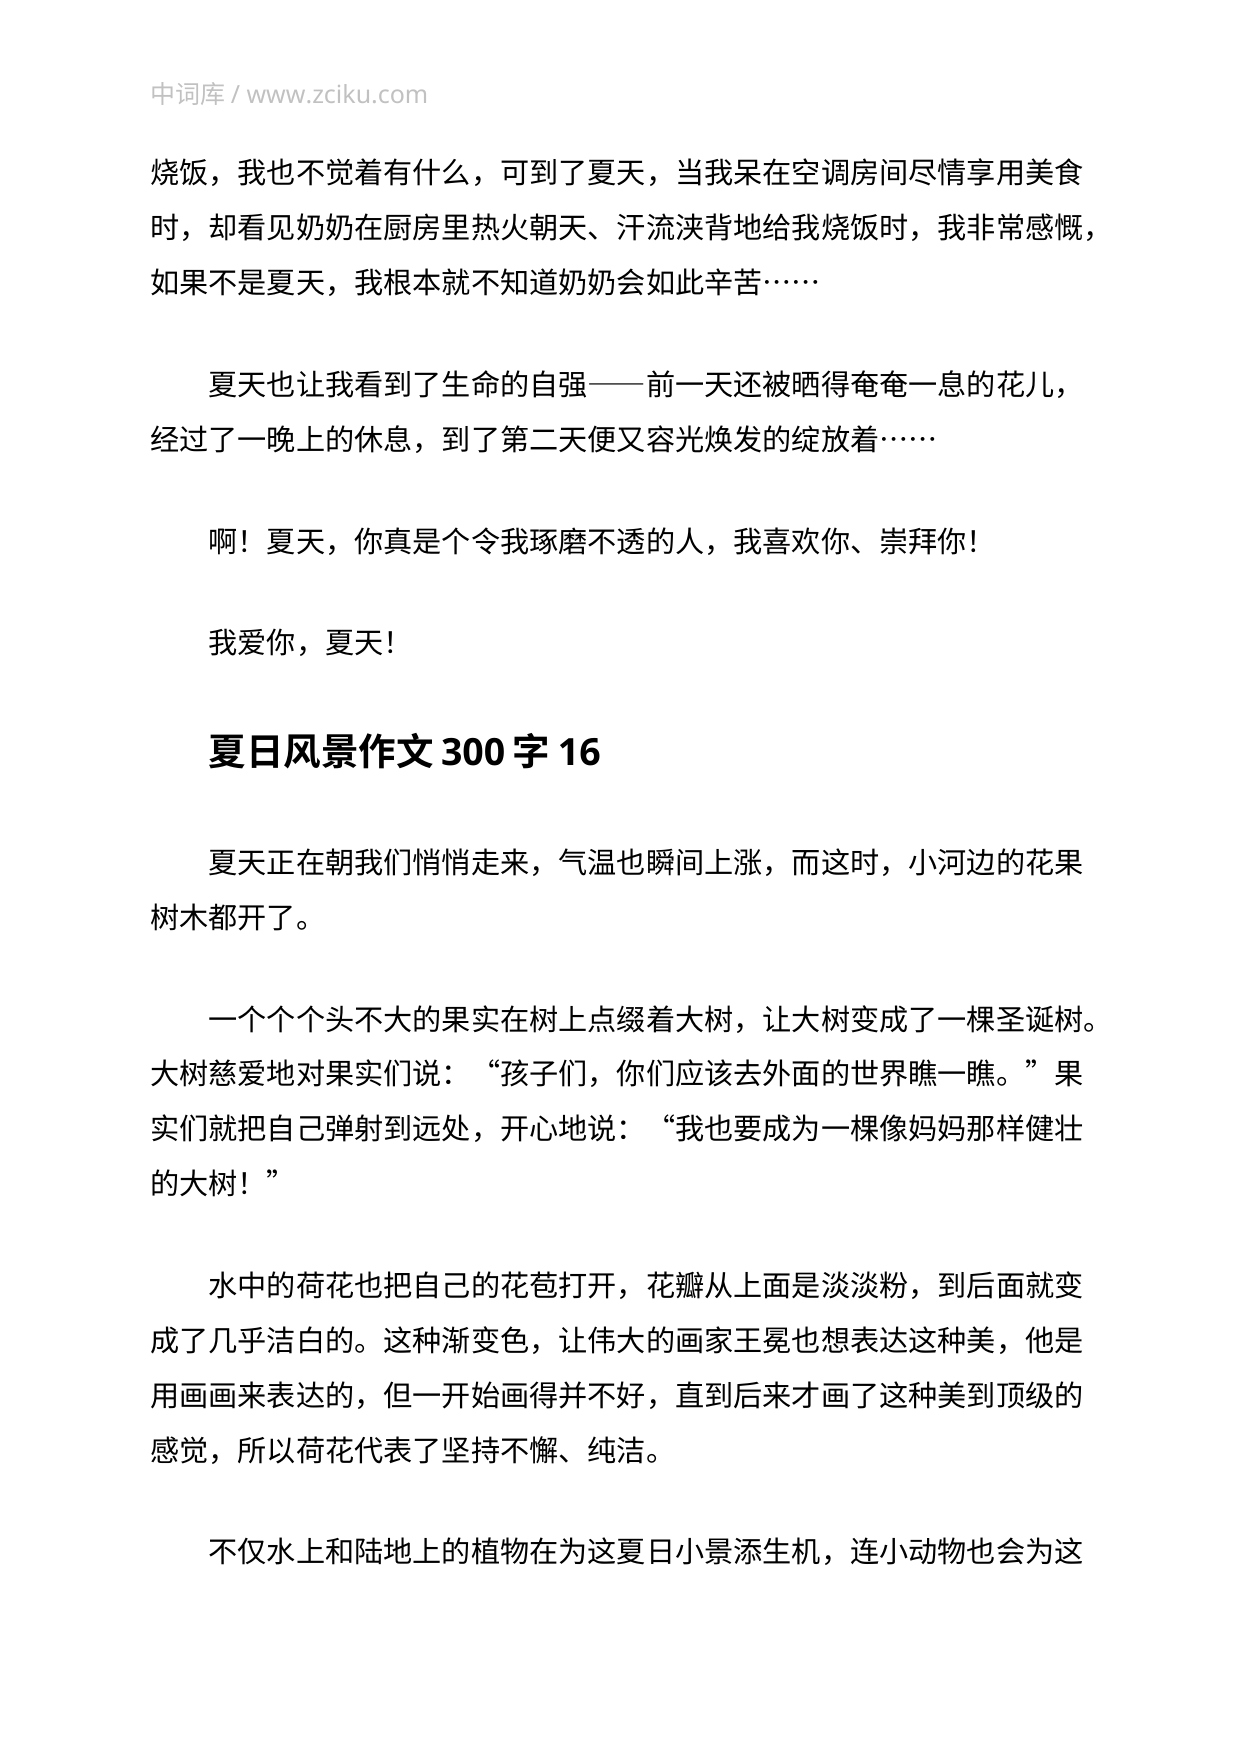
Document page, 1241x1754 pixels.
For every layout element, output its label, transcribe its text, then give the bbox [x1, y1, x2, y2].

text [150, 150, 1090, 302]
text 水中的荷花也把自己的花苞打开，花瓣从上面是淡淡粉，到后面就变成了几乎洁白的。这种渐变色，让伟大的画家王冕也想表达这种美，他是用画画来表达的，但一开始画得并不好，直到后来才画了这种美到顶级的感觉，所以荷花代表了坚持不懈、纯洁。 [150, 1262, 1090, 1469]
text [150, 1529, 1090, 1571]
text 啊！夏天，你真是个令我琢磨不透的人，我喜欢你、崇拜你！ [150, 518, 1090, 561]
text 夏天正在朝我们悄悄走来，气温也瞬间上涨，而这时，小河边的花果树木都开了。 [150, 839, 1090, 937]
text 我爱你，夏天！ [150, 620, 1090, 662]
text 夏日风景作文300字16 [150, 722, 1090, 776]
text 夏天也让我看到了生命的自强——前一天还被晒得奄奄一息的花儿，经过了一晚上的休息，到了第二天便又容光焕发的绽放着…… [150, 362, 1090, 459]
text 一个个个头不大的果实在树上点缀着大树，让大树变成了一棵圣诞树。大树慈爱地对果实们说：“孩子们，你们应该去外面的世界瞧一瞧。”果实们就把自己弹射到远处，开心地说：“我也要成为一棵像妈妈那样健壮的大树！” [150, 996, 1090, 1203]
